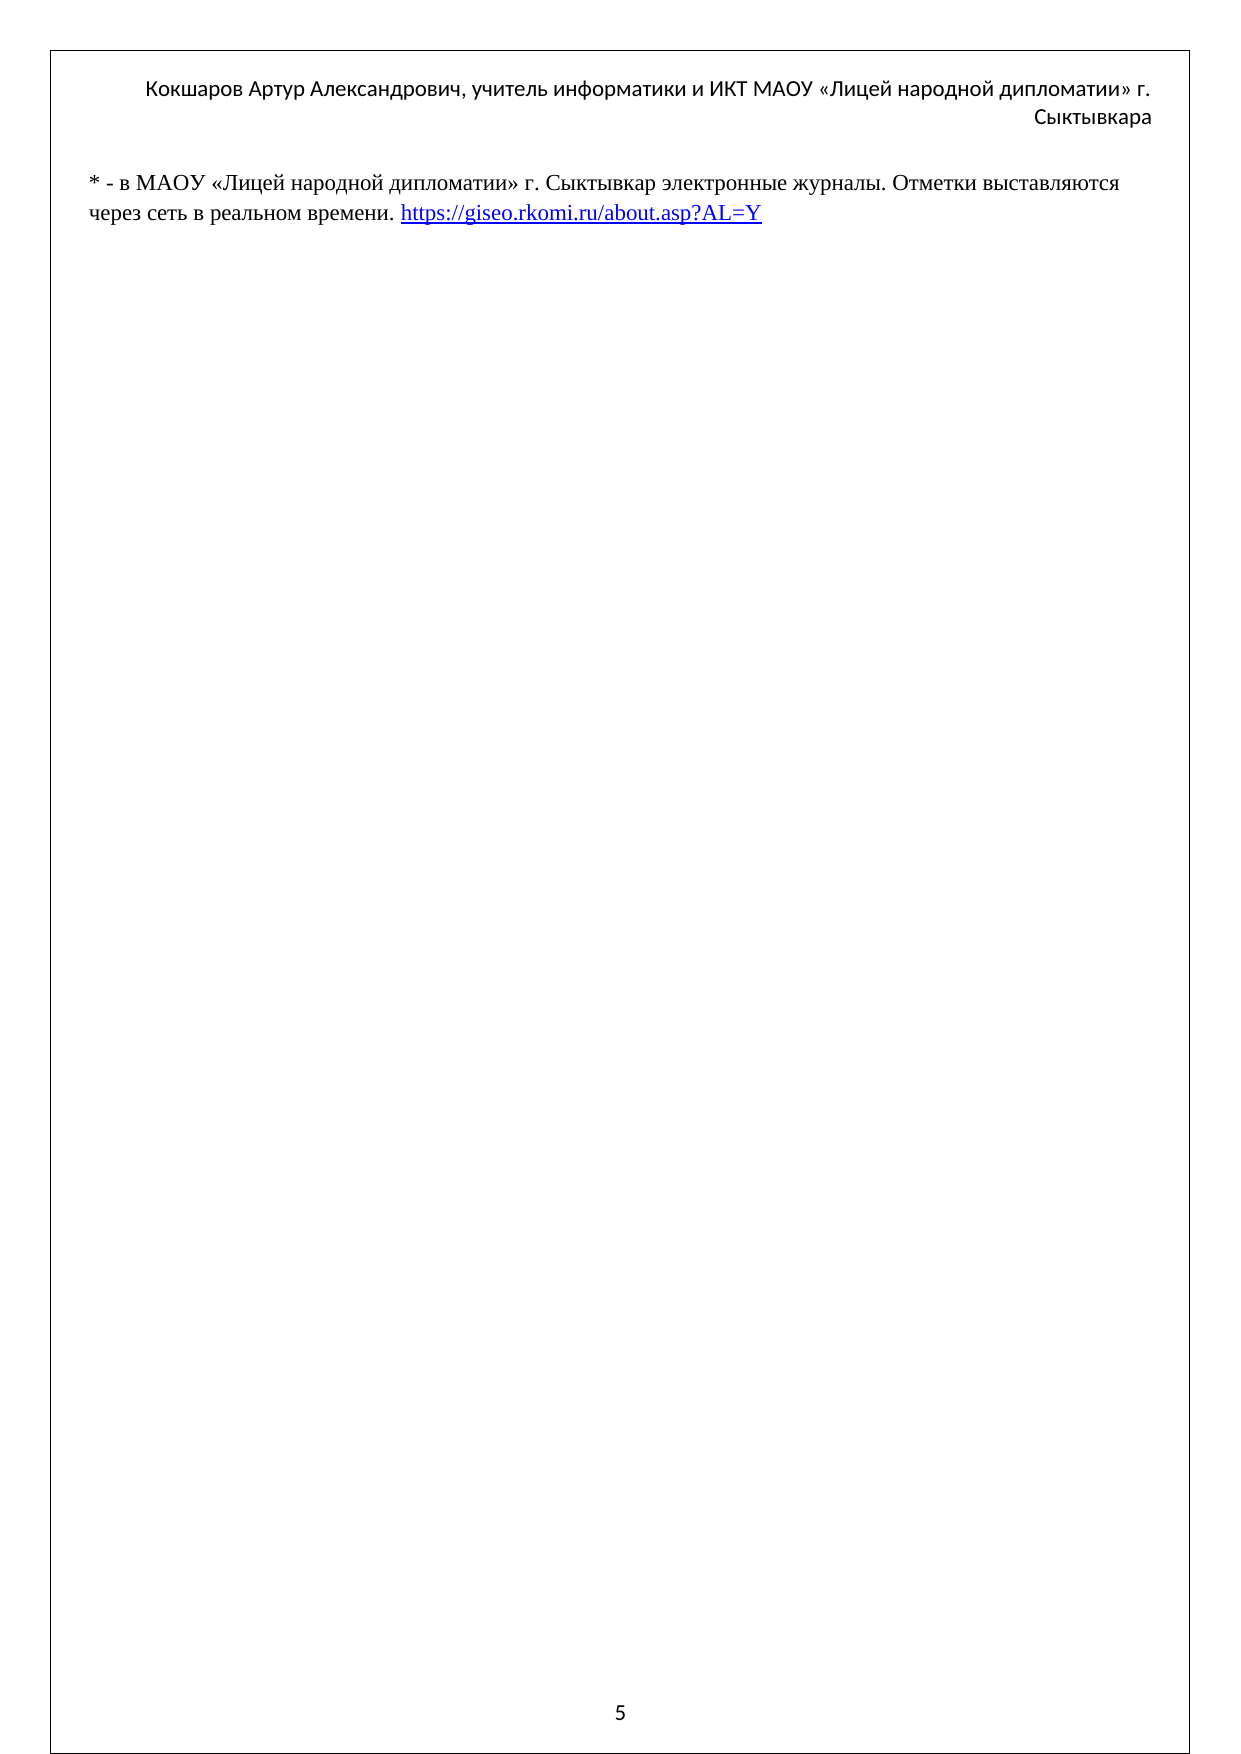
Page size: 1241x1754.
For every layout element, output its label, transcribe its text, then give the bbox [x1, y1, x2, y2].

text * - в МАОУ «Лицей народной дипломатии» г. Сыктывкар электронные журналы. Отметки выставляются через сеть в реальном времени. https://giseo.rkomi.ru/about.asp?AL=Y [89, 169, 1152, 226]
